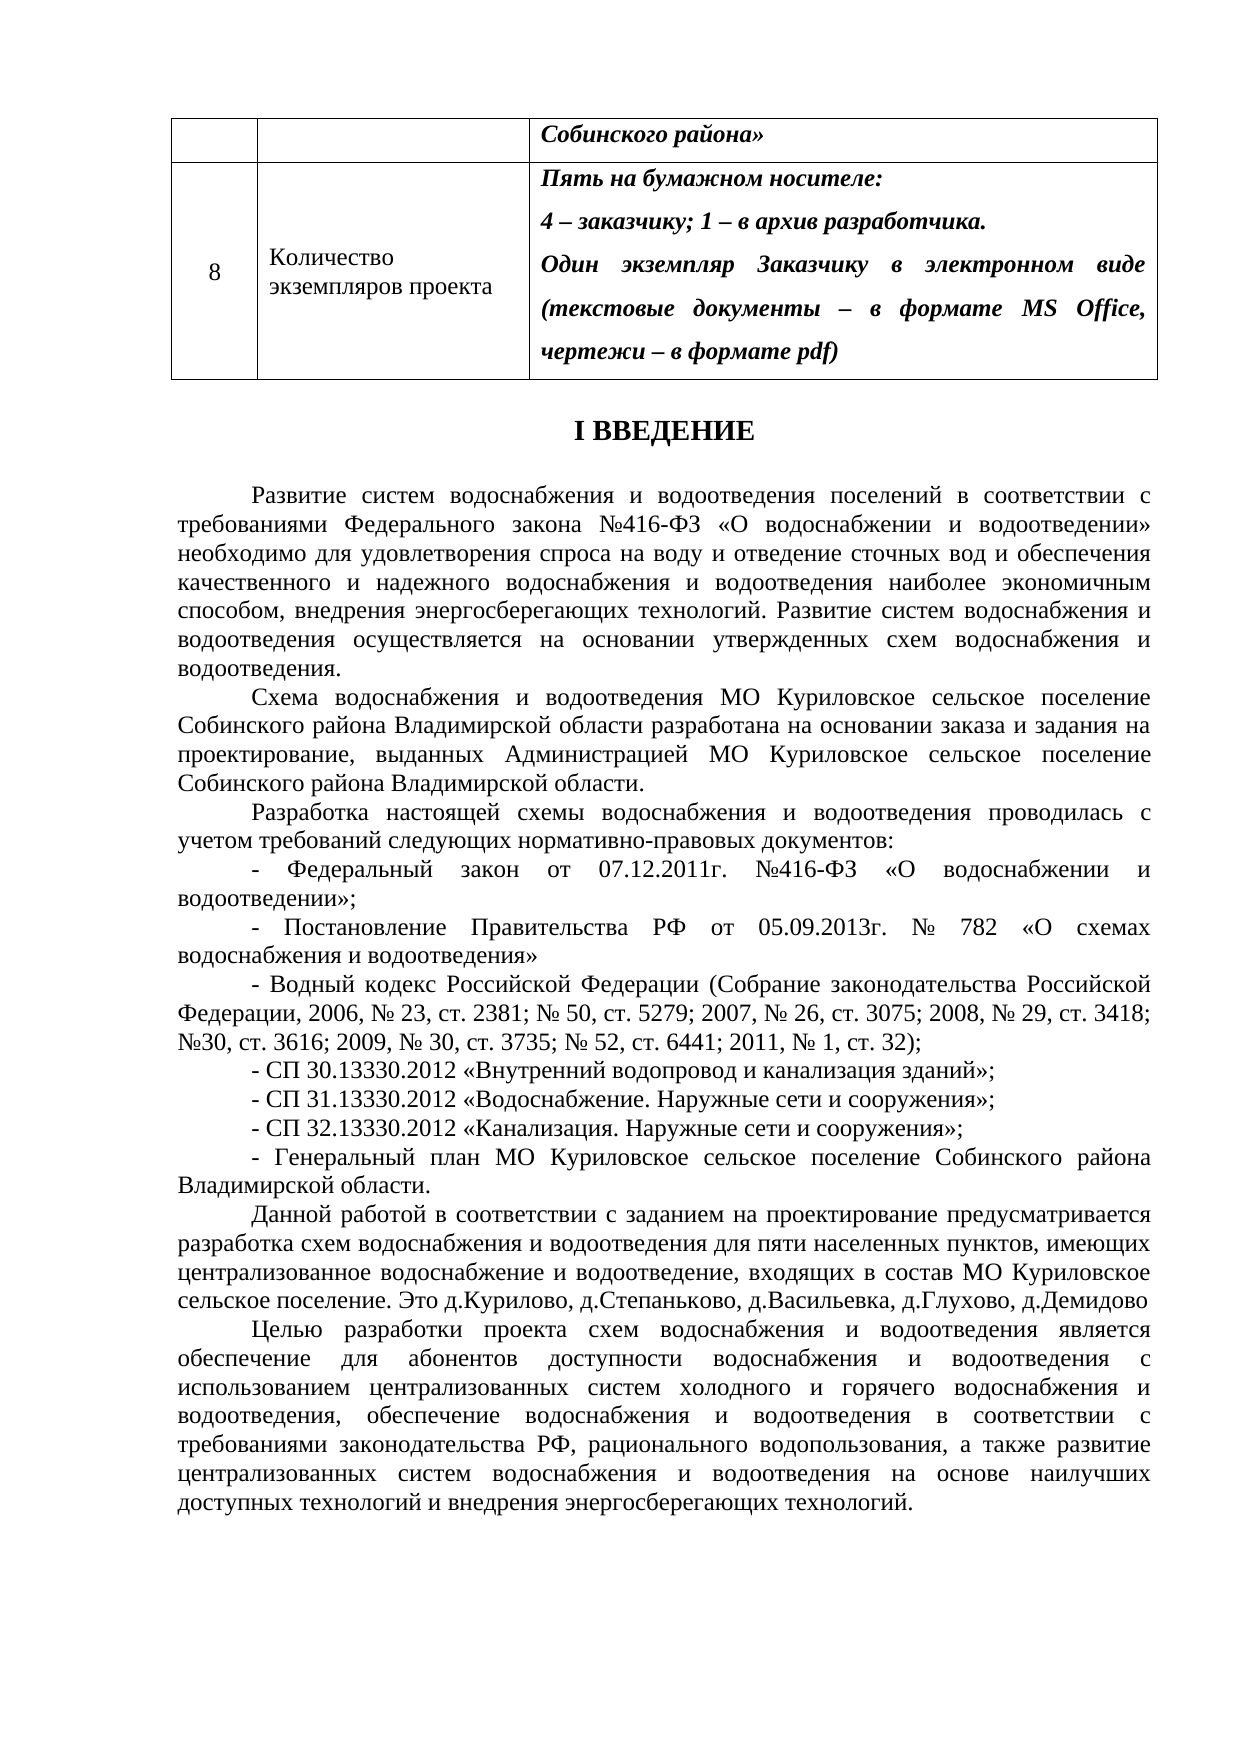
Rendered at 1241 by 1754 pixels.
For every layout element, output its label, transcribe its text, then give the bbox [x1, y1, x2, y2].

table_cell 8 [172, 163, 257, 379]
table_cell Количество экземпляров проекта [258, 163, 529, 379]
text - Водный кодекс Российской Федерации (Собрание законодательства Российской Федерации, 2006, № 23, ст. 2381; № 50, ст. 5279; 2007, № 26, ст. 3075; 2008, № 29, ст. 3418; №30, ст. 3616; 2009, № 30, ст. 3735; № 52, ст. 6441; 2011, № 1, ст. 32); [177, 969, 1152, 1055]
text Данной работой в соответствии с заданием на проектирование предусматривается разработка схем водоснабжения и водоотведения для пяти населенных пунктов, имеющих централизованное водоснабжение и водоотведение, входящих в состав МО Куриловское сельское поселение. Это д.Курилово, д.Степаньково, д.Васильевка, д.Глухово, д.Демидово [177, 1199, 1152, 1314]
text Развитие систем водоснабжения и водоотведения поселений в соответствии с требованиями Федерального закона №416-ФЗ «О водоснабжении и водоотведении» необходимо для удовлетворения спроса на воду и отведение сточных вод и обеспечения качественного и надежного водоснабжения и водоотведения наиболее экономичным способом, внедрения энергосберегающих технологий. Развитие систем водоснабжения и водоотведения осуществляется на основании утвержденных схем водоснабжения и водоотведения. [177, 480, 1152, 682]
text I ВВЕДЕНИЕ [177, 413, 1152, 447]
text - Постановление Правительства РФ от 05.09.2013г. № 782 «О схемах водоснабжения и водоотведения» [177, 912, 1152, 969]
text - Генеральный план МО Куриловское сельское поселение Собинского района Владимирской области. [177, 1142, 1152, 1199]
table_cell Пять на бумажном носителе: 4 – заказчику; 1 – в архив разработчика. Один экземпляр Заказчику в электронном виде (текстовые документы – в формате MS Office, чертежи – в формате pdf) [530, 163, 1157, 379]
table_cell 7 [172, 119, 257, 162]
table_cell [530, 119, 1157, 162]
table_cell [258, 119, 529, 162]
text - СП 32.13330.2012 «Канализация. Наружные сети и сооружения»; [177, 1113, 1152, 1142]
text - СП 30.13330.2012 «Внутренний водопровод и канализация зданий»; [177, 1055, 1152, 1084]
text Разработка настоящей схемы водоснабжения и водоотведения проводилась с учетом требований следующих нормативно-правовых документов: [177, 797, 1152, 854]
text - Федеральный закон от 07.12.2011г. №416-ФЗ «О водоснабжении и водоотведении»; [177, 854, 1152, 912]
text Целью разработки проекта схем водоснабжения и водоотведения является обеспечение для абонентов доступности водоснабжения и водоотведения с использованием централизованных систем холодного и горячего водоснабжения и водоотведения, обеспечение водоснабжения и водоотведения в соответствии с требованиями законодательства РФ, рационального водопользования, а также развитие централизованных систем водоснабжения и водоотведения на основе наилучших доступных технологий и внедрения энергосберегающих технологий. [177, 1314, 1152, 1515]
text Схема водоснабжения и водоотведения МО Куриловское сельское поселение Собинского района Владимирской области разработана на основании заказа и задания на проектирование, выданных Администрацией МО Куриловское сельское поселение Собинского района Владимирской области. [177, 682, 1152, 797]
text - СП 31.13330.2012 «Водоснабжение. Наружные сети и сооружения»; [177, 1084, 1152, 1113]
